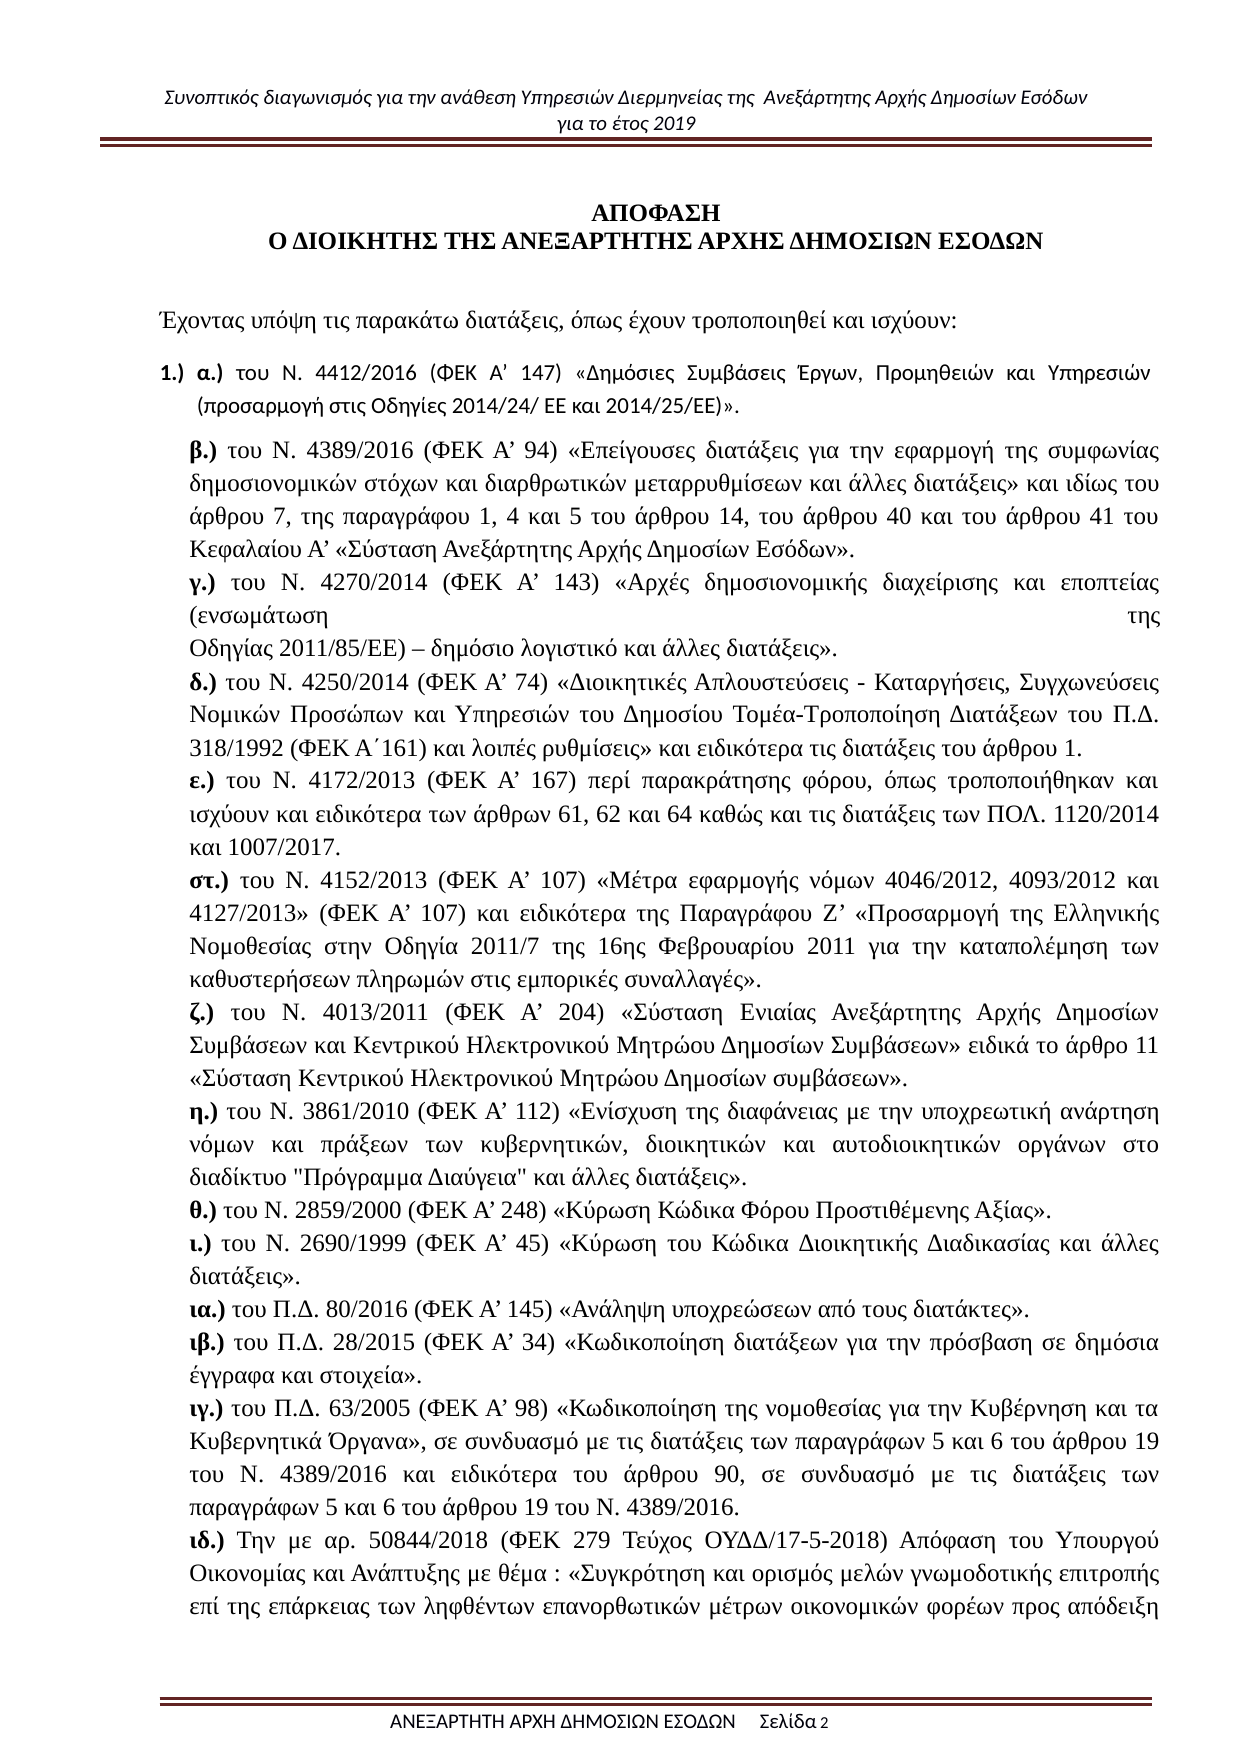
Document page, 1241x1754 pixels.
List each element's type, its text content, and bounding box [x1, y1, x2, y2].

text ζ.) του Ν. 4013/2011 (ΦΕΚ Α’ 204) «Σύσταση Ενιαίας Ανεξάρτητης Αρχής Δημοσίων Συμβάσεων και Κεντρικού Ηλεκτρονικού Μητρώου Δημοσίων Συμβάσεων» ειδικά το άρθρο 11 «Σύσταση Κεντρικού Ηλεκτρονικού Μητρώου Δημοσίων συμβάσεων». [189, 997, 1160, 1092]
text θ.) τoυ Ν. 2859/2000 (ΦΕΚ Α’ 248) «Κύρωση Κώδικα Φόρου Προστιθέμενης Αξίας». [189, 1195, 1160, 1224]
text ι.) του Ν. 2690/1999 (ΦΕΚ Α’ 45) «Κύρωση του Κώδικα ∆ιοικητικής ∆ιαδικασίας και άλλες διατάξεις». [189, 1228, 1160, 1290]
text Έχοντας υπόψη τις παρακάτω διατάξεις, όπως έχουν τροποποιηθεί και ισχύουν: [159, 305, 1152, 333]
text Ο ΔΙΟΙΚΗΤΗΣ ΤΗΣ ΑΝΕΞΑΡΤΗΤΗΣ ΑΡΧΗΣ ΔΗΜΟΣΙΩΝ ΕΣΟΔΩΝ [159, 226, 1152, 255]
text ΑΠΟΦΑΣΗ [159, 198, 1152, 226]
text β.) του Ν. 4389/2016 (ΦΕΚ Α’ 94) «Επείγουσες διατάξεις για την εφαρμογή της συμφωνίας δημοσιονομικών στόχων και διαρθρωτικών μεταρρυθμίσεων και άλλες διατάξεις» και ιδίως του άρθρου 7, της παραγράφου 1, 4 και 5 του άρθρου 14, του άρθρου 40 και του άρθρου 41 του Κεφαλαίου Α’ «Σύσταση Ανεξάρτητης Αρχής Δημοσίων Εσόδων». [189, 435, 1160, 563]
text γ.) του Ν. 4270/2014 (ΦΕΚ Α’ 143) «Αρχές δημοσιονομικής διαχείρισης και εποπτείας (ενσωμάτωση της Οδηγίας 2011/85/ΕΕ) – δημόσιο λογιστικό και άλλες διατάξεις». [189, 567, 1160, 662]
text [189, 1525, 1160, 1620]
text ια.) του Π.Δ. 80/2016 (ΦΕΚ Α’ 145) «Ανάληψη υποχρεώσεων από τους διατάκτες». [189, 1294, 1160, 1323]
text δ.) του Ν. 4250/2014 (ΦΕΚ Α’ 74) «Διοικητικές Απλουστεύσεις - Καταργήσεις, Συγχωνεύσεις Νομικών Προσώπων και Υπηρεσιών του Δημοσίου Τομέα-Τροποποίηση Διατάξεων του Π.Δ. 318/1992 (ΦΕΚ Α΄161) και λοιπές ρυθμίσεις» και ειδικότερα τις διατάξεις του άρθρου 1. [189, 667, 1160, 761]
text η.) του Ν. 3861/2010 (ΦΕΚ Α’ 112) «Ενίσχυση της διαφάνειας με την υποχρεωτική ανάρτηση νόμων και πράξεων των κυβερνητικών, διοικητικών και αυτοδιοικητικών οργάνων στο διαδίκτυο "Πρόγραμμα Διαύγεια" και άλλες διατάξεις». [189, 1096, 1160, 1191]
text ε.) του N. 4172/2013 (ΦΕΚ Α’ 167) περί παρακράτησης φόρου, όπως τροποποιήθηκαν και ισχύουν και ειδικότερα των άρθρων 61, 62 και 64 καθώς και τις διατάξεις των ΠΟΛ. 1120/2014 και 1007/2017. [189, 766, 1160, 860]
text ιγ.) του Π.Δ. 63/2005 (ΦΕΚ Α’ 98) «Κωδικοποίηση της νομοθεσίας για την Κυβέρνηση και τα Κυβερνητικά Όργανα», σε συνδυασμό με τις διατάξεις των παραγράφων 5 και 6 του άρθρου 19 του Ν. 4389/2016 και ειδικότερα του άρθρου 90, σε συνδυασμό με τις διατάξεις των παραγράφων 5 και 6 του άρθρου 19 του Ν. 4389/2016. [189, 1393, 1160, 1521]
list α.) του Ν. 4412/2016 (ΦΕΚ Α’ 147) «Δημόσιες Συμβάσεις Έργων, Προμηθειών και Υπηρεσιών (προσαρμογή στις Οδηγίες 2014/24/ ΕΕ και 2014/25/ΕΕ)». [159, 358, 1152, 419]
text στ.) του Ν. 4152/2013 (ΦΕΚ Α’ 107) «Μέτρα εφαρμογής νόμων 4046/2012, 4093/2012 και 4127/2013» (ΦΕΚ Α’ 107) και ειδικότερα της Παραγράφου Ζ’ «Προσαρμογή της Ελληνικής Νομοθεσίας στην Οδηγία 2011/7 της 16ης Φεβρουαρίου 2011 για την καταπολέμηση των καθυστερήσεων πληρωμών στις εμπορικές συναλλαγές». [189, 865, 1160, 992]
text ιβ.) του Π.Δ. 28/2015 (ΦΕΚ Α’ 34) «Κωδικοποίηση διατάξεων για την πρόσβαση σε δημόσια έγγραφα και στοιχεία». [189, 1327, 1160, 1389]
